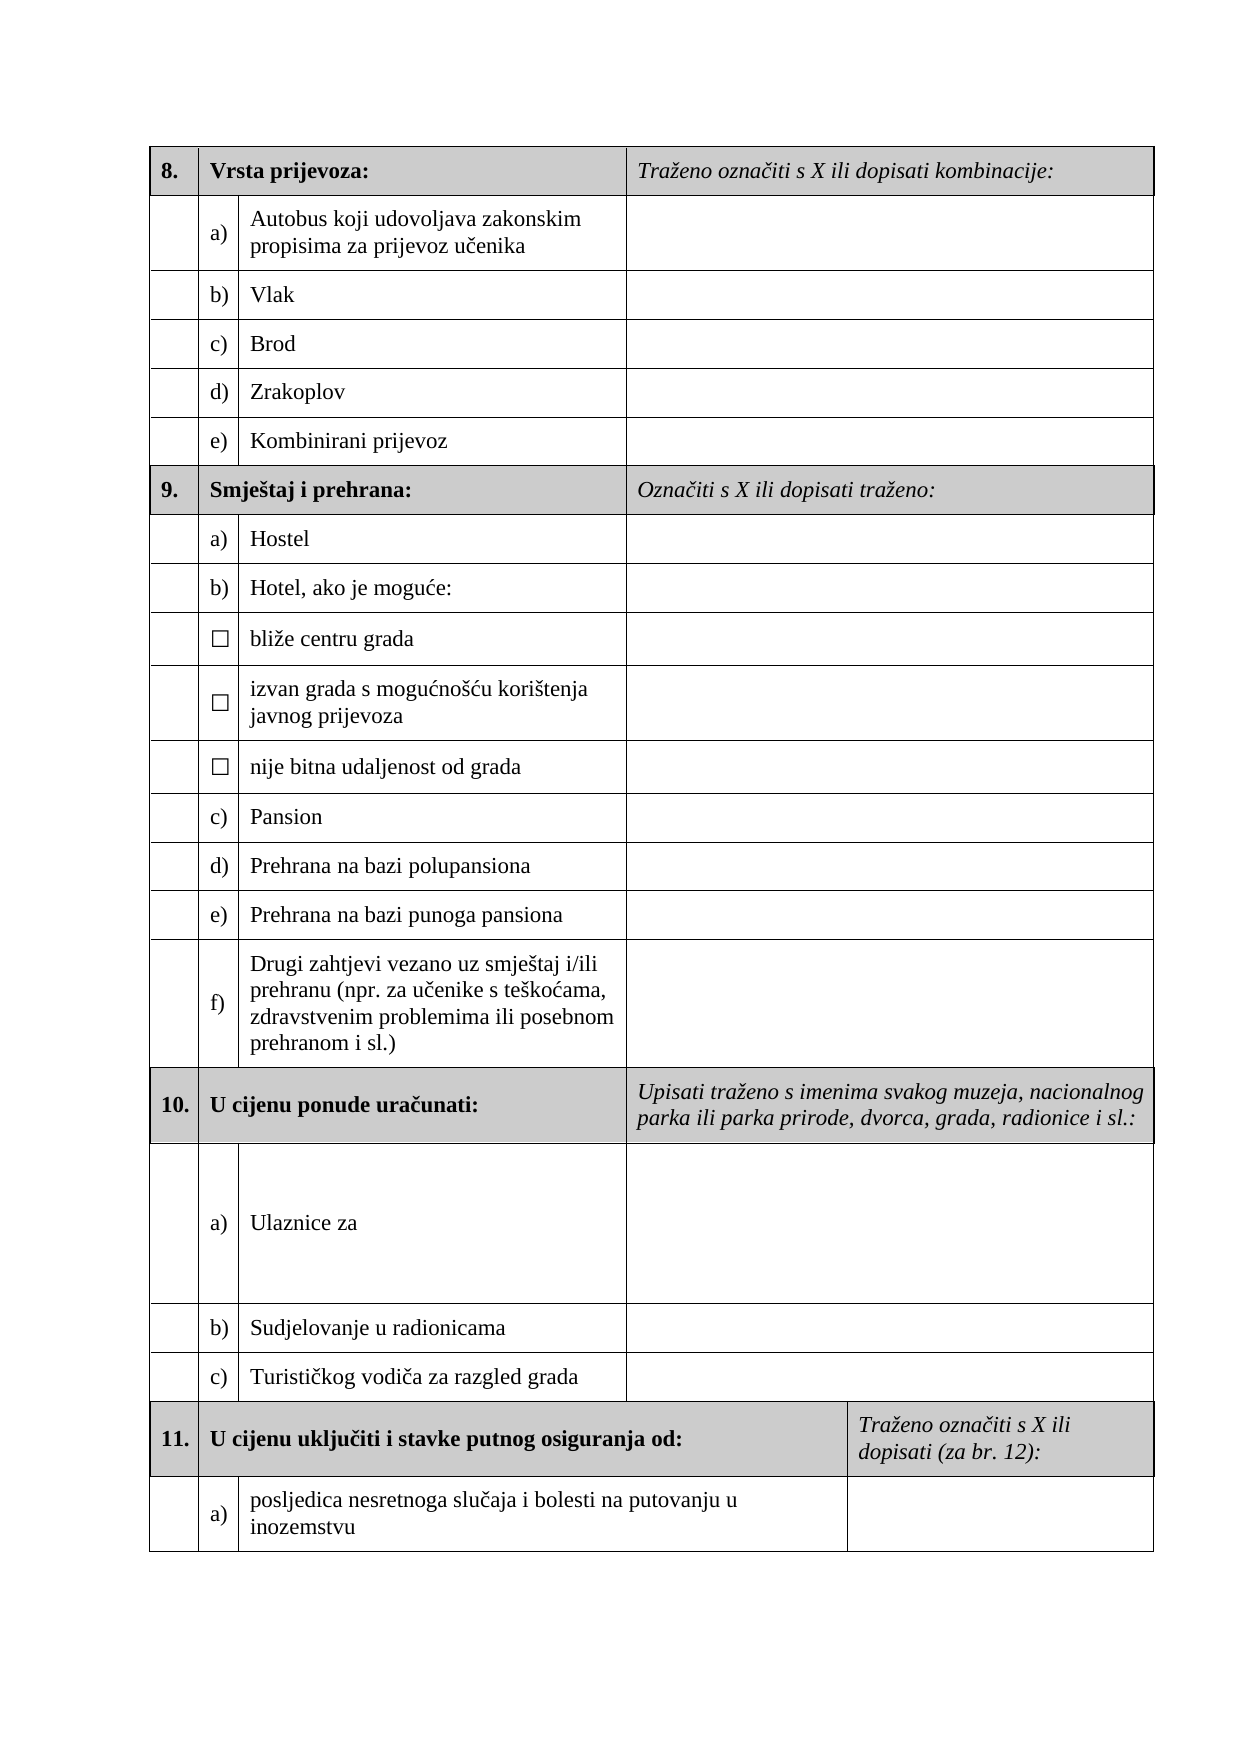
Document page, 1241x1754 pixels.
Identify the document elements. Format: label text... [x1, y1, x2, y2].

table_cell bliže centru grada [239, 613, 626, 665]
table_cell U cijenu ponude uračunati: [199, 1068, 626, 1142]
table_cell [150, 1144, 198, 1303]
table_cell [150, 369, 198, 417]
table_cell [627, 741, 1153, 793]
table_cell a) [199, 1144, 238, 1303]
table_cell [627, 369, 1153, 417]
table_cell 9. [151, 466, 198, 514]
table_cell [627, 515, 1153, 563]
table_cell b) [199, 271, 238, 319]
table_cell Kombinirani prijevoz [239, 418, 626, 465]
table_cell ☐ [199, 741, 238, 793]
table_header Vrsta prijevoza: [199, 147, 626, 195]
table_cell [627, 320, 1153, 368]
table_cell Zrakoplov [239, 369, 626, 417]
table_cell Autobus koji udovoljava zakonskim propisima za prijevoz učenika [239, 196, 626, 270]
table_cell Hostel [239, 515, 626, 563]
table_cell Vlak [239, 271, 626, 319]
table_cell c) [199, 794, 238, 842]
table_cell [627, 196, 1153, 270]
table_cell [627, 564, 1153, 612]
table_cell [150, 794, 198, 842]
table_cell [627, 1144, 1153, 1303]
table_cell [150, 613, 198, 665]
table_cell e) [199, 891, 238, 939]
table_cell [150, 741, 198, 793]
table_cell f) [199, 940, 238, 1067]
table_cell d) [199, 843, 238, 890]
table_cell ☐ [199, 666, 238, 740]
table_cell [627, 1353, 1153, 1401]
table_cell Turističkog vodiča za razgled grada [239, 1353, 626, 1401]
table_cell [627, 418, 1153, 465]
table_cell Pansion [239, 794, 626, 842]
table_cell a) [199, 1477, 238, 1551]
table_cell nije bitna udaljenost od grada [239, 741, 626, 793]
table_cell izvan grada s mogućnošću korištenja javnog prijevoza [239, 666, 626, 740]
table_cell U cijenu uključiti i stavke putnog osiguranja od: [199, 1402, 847, 1476]
table_cell [848, 1477, 1153, 1551]
table_cell [150, 271, 198, 319]
table_cell Prehrana na bazi polupansiona [239, 843, 626, 890]
table_cell [150, 940, 198, 1067]
table_cell Brod [239, 320, 626, 368]
table_cell [150, 891, 198, 939]
table_cell [150, 515, 198, 563]
table_cell Označiti s X ili dopisati traženo: [627, 466, 1153, 514]
table_cell b) [199, 1304, 238, 1352]
table_cell a) [199, 515, 238, 563]
table_cell Traženo označiti s X ili dopisati (za br. 12): [848, 1402, 1153, 1476]
table_cell [627, 271, 1153, 319]
table_cell Drugi zahtjevi vezano uz smještaj i/ili prehranu (npr. za učenike s teškoćama, zdravstvenim problemima ili posebnom prehranom i sl.) [239, 940, 626, 1067]
table_cell [150, 196, 198, 270]
table_cell [150, 564, 198, 612]
table_cell a) [199, 196, 238, 270]
table_cell [627, 666, 1153, 740]
table_cell [627, 613, 1153, 665]
table_cell 11. [151, 1402, 198, 1476]
table_cell Ulaznice za [239, 1144, 626, 1303]
table_cell [627, 843, 1153, 890]
table_cell [150, 1304, 198, 1352]
table_cell d) [199, 369, 238, 417]
table_cell Prehrana na bazi punoga pansiona [239, 891, 626, 939]
table_cell Hotel, ako je moguće: [239, 564, 626, 612]
table_cell [150, 1477, 198, 1551]
table_cell c) [199, 1353, 238, 1401]
table_cell e) [199, 418, 238, 465]
table_cell Upisati traženo s imenima svakog muzeja, nacionalnog parka ili parka prirode, dvorca, grada, radionice i sl.: [627, 1068, 1153, 1142]
table_cell [627, 794, 1153, 842]
table_cell [150, 1353, 198, 1401]
table_cell posljedica nesretnoga slučaja i bolesti na putovanju u inozemstvu [239, 1477, 847, 1551]
table_cell c) [199, 320, 238, 368]
table_cell [627, 891, 1153, 939]
table_cell [150, 320, 198, 368]
table_cell Sudjelovanje u radionicama [239, 1304, 626, 1352]
table_header Traženo označiti s X ili dopisati kombinacije: [627, 147, 1153, 195]
table_cell [627, 1304, 1153, 1352]
table_cell [150, 418, 198, 465]
table_cell Smještaj i prehrana: [199, 466, 626, 514]
table_cell [627, 940, 1153, 1067]
table_cell ☐ [199, 613, 238, 665]
table_cell b) [199, 564, 238, 612]
table_cell [150, 666, 198, 740]
table_header 8. [151, 147, 198, 195]
table_cell [150, 843, 198, 890]
table_cell 10. [151, 1068, 198, 1142]
